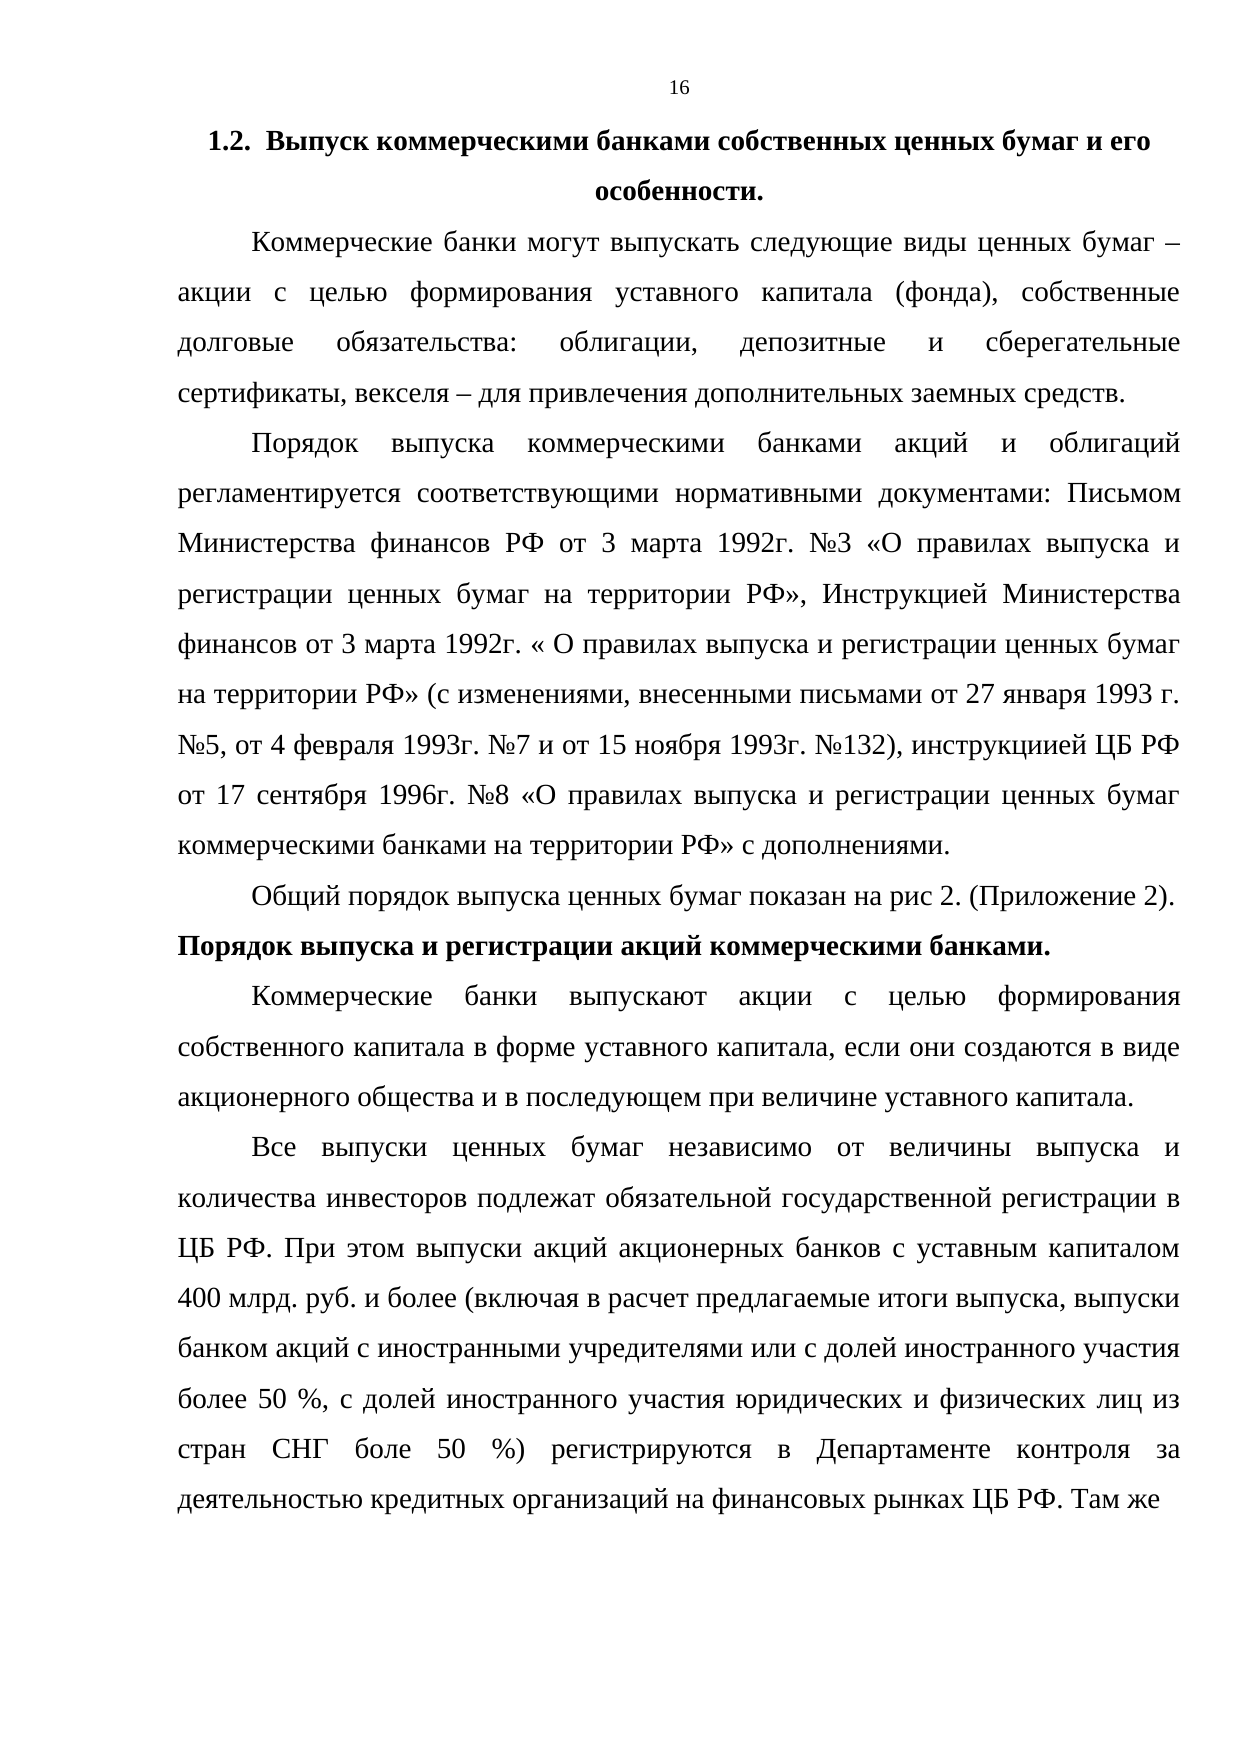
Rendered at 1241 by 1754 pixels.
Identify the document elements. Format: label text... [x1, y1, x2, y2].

text Все выпуски ценных бумаг независимо от величины выпуска и количества инвесторов подлежат обязательной государственной регистрации в ЦБ РФ. При этом выпуски акций акционерных банков с уставным капиталом 400 млрд. руб. и более (включая в расчет предлагаемые итоги выпуска, выпуски банком акций с иностранными учредителями или с долей иностранного участия более 50 %, с долей иностранного участия юридических и физических лиц из стран СНГ боле 50 %) регистрируются в Департаменте контроля за деятельностью кредитных организаций на финансовых рынках ЦБ РФ. Там же [177, 1129, 1181, 1515]
text Порядок выпуска и регистрации акций коммерческими банками. [177, 928, 1181, 962]
text Порядок выпуска коммерческими банками акций и облигаций регламентируется соответствующими нормативными документами: Письмом Министерства финансов РФ от 3 марта 1992г. №3 «О правилах выпуска и регистрации ценных бумаг на территории РФ», Инструкцией Министерства финансов от 3 марта 1992г. « О правилах выпуска и регистрации ценных бумаг на территории РФ» (с изменениями, внесенными письмами от 27 января 1993 г. №5, от 4 февраля 1993г. №7 и от 15 ноября 1993г. №132), инструкциией ЦБ РФ от 17 сентября 1996г. №8 «О правилах выпуска и регистрации ценных бумаг коммерческими банками на территории РФ» с дополнениями. [177, 425, 1181, 861]
text Коммерческие банки выпускают акции с целью формирования собственного капитала в форме уставного капитала, если они создаются в виде акционерного общества и в последующем при величине уставного капитала. [177, 978, 1181, 1113]
text Коммерческие банки могут выпускать следующие виды ценных бумаг – акции с целью формирования уставного капитала (фонда), собственные долговые обязательства: облигации, депозитные и сберегательные сертификаты, векселя – для привлечения дополнительных заемных средств. [177, 224, 1181, 408]
text 1.2. Выпуск коммерческими банками собственных ценных бумаг и его особенности. [177, 123, 1181, 207]
text Общий порядок выпуска ценных бумаг показан на рис 2. (Приложение 2). [177, 878, 1181, 911]
